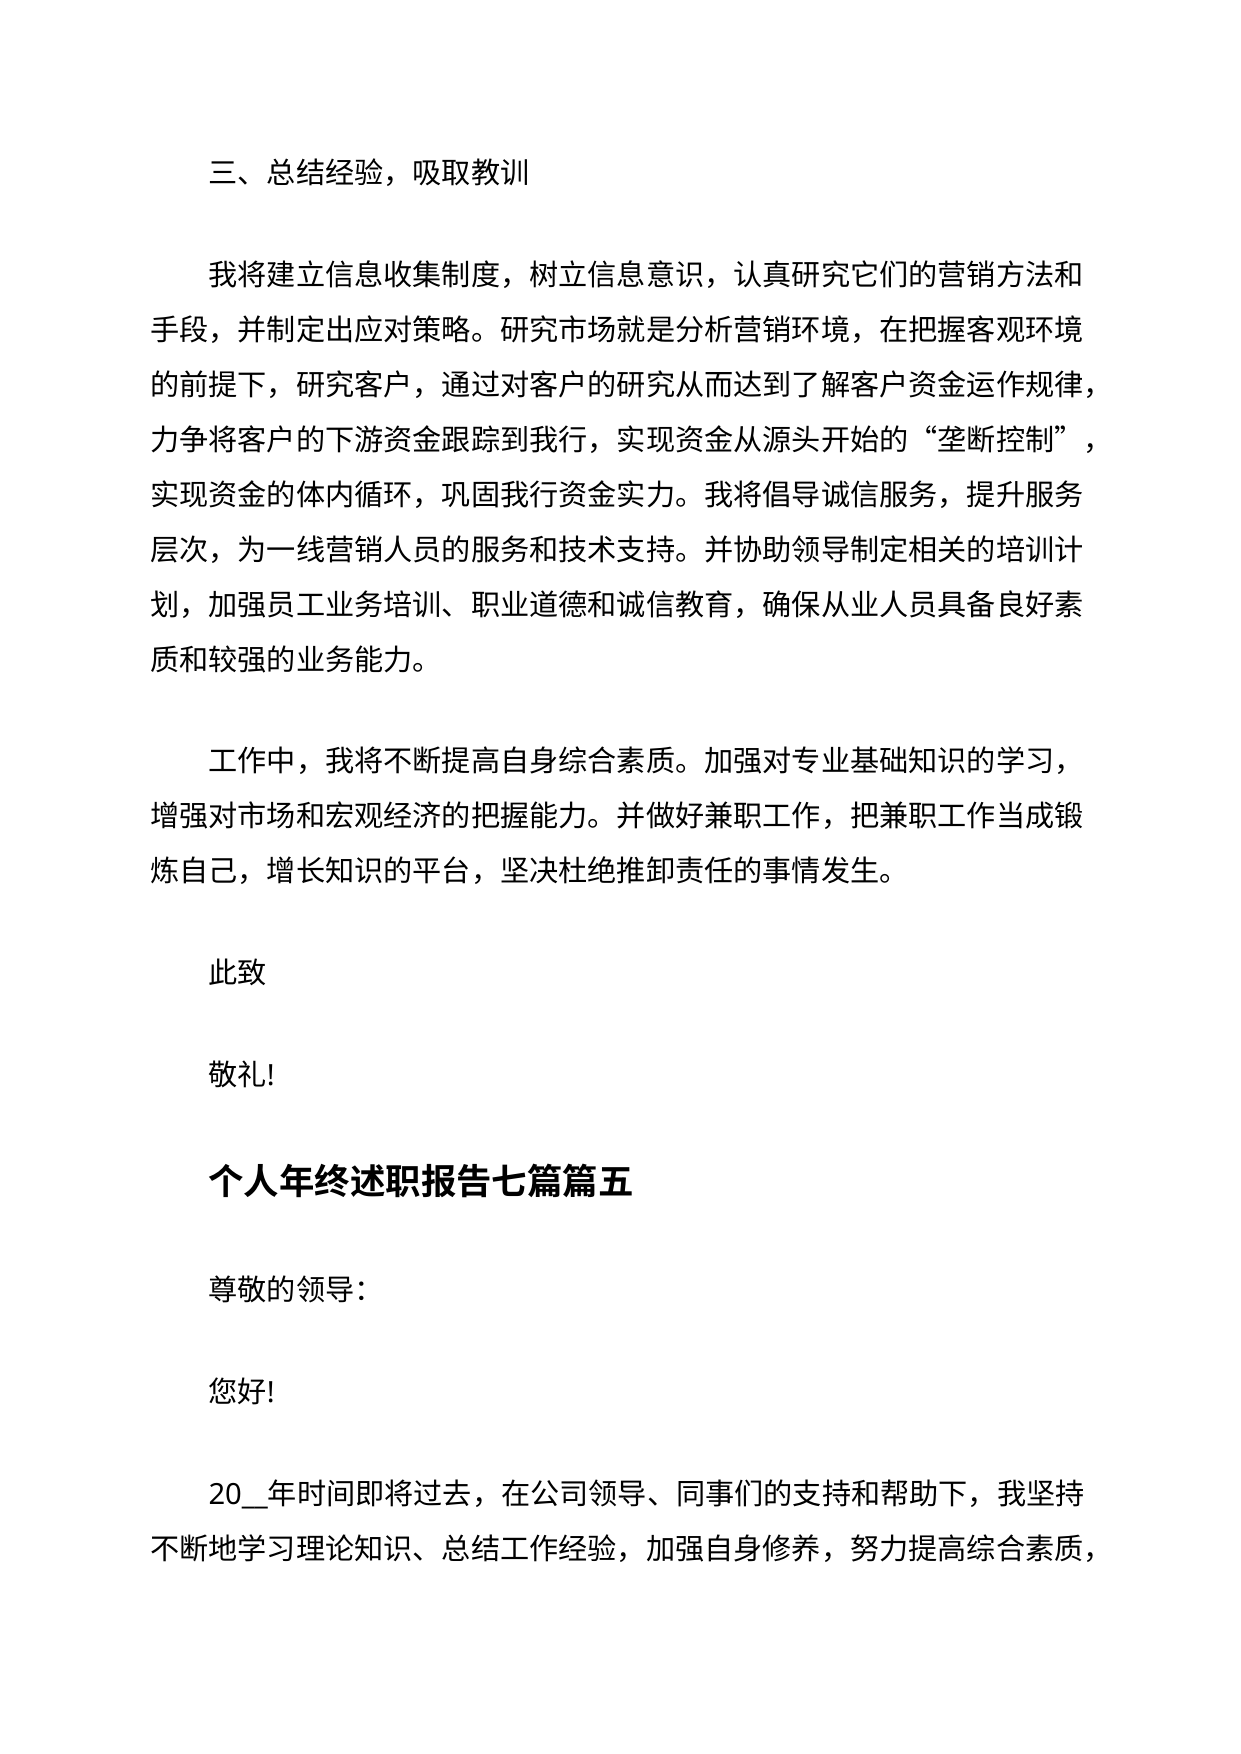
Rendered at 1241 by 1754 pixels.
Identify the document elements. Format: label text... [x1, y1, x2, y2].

text 我将建立信息收集制度，树立信息意识，认真研究它们的营销方法和手段，并制定出应对策略。研究市场就是分析营销环境，在把握客观环境的前提下，研究客户，通过对客户的研究从而达到了解客户资金运作规律，力争将客户的下游资金跟踪到我行，实现资金从源头开始的“垄断控制”，实现资金的体内循环，巩固我行资金实力。我将倡导诚信服务，提升服务层次，为一线营销人员的服务和技术支持。并协助领导制定相关的培训计划，加强员工业务培训、职业道德和诚信教育，确保从业人员具备良好素质和较强的业务能力。 [150, 252, 1090, 678]
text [150, 1470, 1090, 1568]
text 个人年终述职报告七篇篇五 [150, 1153, 1090, 1204]
text 敬礼! [150, 1051, 1090, 1093]
text 您好! [150, 1368, 1090, 1411]
text 尊敬的领导： [150, 1267, 1090, 1309]
text 此致 [150, 949, 1090, 992]
text 三、总结经验，吸取教训 [150, 150, 1090, 192]
text 工作中，我将不断提高自身综合素质。加强对专业基础知识的学习，增强对市场和宏观经济的把握能力。并做好兼职工作，把兼职工作当成锻炼自己，增长知识的平台，坚决杜绝推卸责任的事情发生。 [150, 738, 1090, 890]
